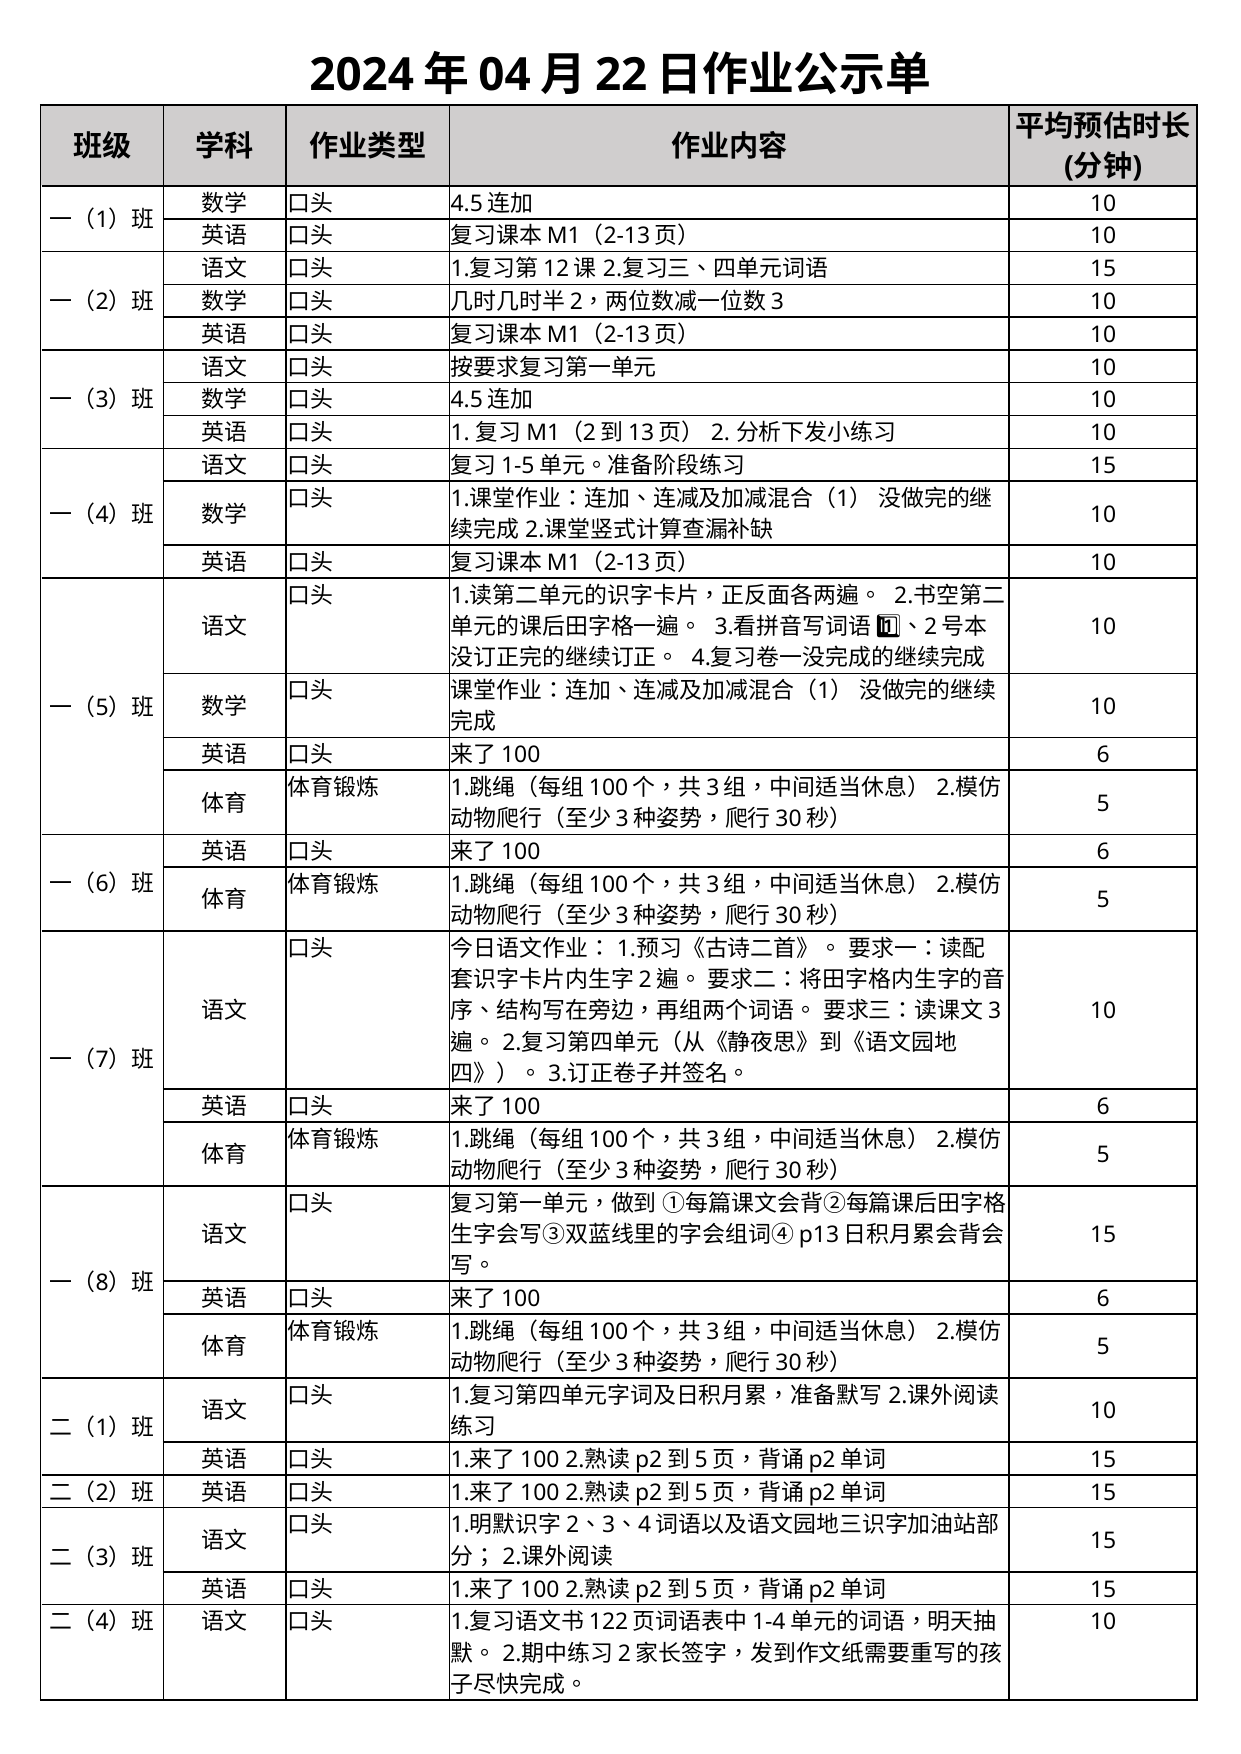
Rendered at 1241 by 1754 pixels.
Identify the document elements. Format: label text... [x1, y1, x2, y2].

table_cell 1.来了100 2.熟读p2到5页，背诵p2单词 [450, 1476, 1008, 1507]
table_cell 6 [1010, 1090, 1196, 1121]
table_cell 来了100 [450, 1090, 1008, 1121]
text 2024年04月22日作业公示单 [42, 42, 1198, 104]
table_cell 复习课本M1（2-13页） [450, 546, 1008, 577]
table_header 作业类型 [287, 106, 449, 185]
table_cell 体育 [164, 1315, 285, 1377]
table_cell 口头 [287, 1476, 449, 1507]
table_cell 口头 [287, 220, 449, 251]
table_cell 复习第一单元，做到 ①每篇课文会背②每篇课后田字格生字会写③双蓝线里的字会组词④p13日积月累会背会写。 [450, 1187, 1008, 1280]
table_cell 1.复习第四单元字词及日积月累，准备默写 2.课外阅读练习 [450, 1379, 1008, 1441]
table_cell 课堂作业：连加、连减及加减混合（1） 没做完的继续完成 [450, 674, 1008, 737]
table_cell 10 [1010, 187, 1196, 218]
table_cell 复习1-5单元。准备阶段练习 [450, 449, 1008, 480]
table_cell 10 [1010, 674, 1196, 737]
table_cell 复习课本M1（2-13页） [450, 220, 1008, 251]
table_cell 口头 [287, 546, 449, 577]
table_cell 5 [1010, 1315, 1196, 1377]
table_cell 英语 [164, 1443, 285, 1474]
table_cell 10 [1010, 1605, 1196, 1699]
table_cell 10 [1010, 351, 1196, 382]
table_cell 口头 [287, 674, 449, 737]
table_cell 一（6）班 [41, 835, 163, 930]
table_cell 几时几时半2，两位数减一位数3 [450, 285, 1008, 316]
table_cell 一（2）班 [41, 252, 163, 349]
table_cell 数学 [164, 285, 285, 316]
table_cell 口头 [287, 318, 449, 349]
table_cell 体育锻炼 [287, 1315, 449, 1377]
table_cell 一（4）班 [41, 449, 163, 577]
table_cell 口头 [287, 1090, 449, 1121]
table_cell 按要求复习第一单元 [450, 351, 1008, 382]
table_cell 口头 [287, 252, 449, 283]
table_cell 一（8）班 [41, 1186, 163, 1377]
table_cell 数学 [164, 383, 285, 415]
table_cell 来了100 [450, 1282, 1008, 1313]
table_cell 语文 [164, 252, 285, 283]
table_cell 体育 [164, 1123, 285, 1185]
table_cell 语文 [164, 449, 285, 480]
table_cell 口头 [287, 738, 449, 769]
table_cell 10 [1010, 932, 1196, 1088]
table_cell 1.课堂作业：连加、连减及加减混合（1） 没做完的继续完成 2.课堂竖式计算查漏补缺 [450, 482, 1008, 544]
table_cell 口头 [287, 579, 449, 672]
table_cell 英语 [164, 835, 285, 866]
table_cell 10 [1010, 482, 1196, 544]
table_cell 口头 [287, 1573, 449, 1604]
table_cell 15 [1010, 1187, 1196, 1280]
table_cell 英语 [164, 1573, 285, 1604]
table_cell 一（3）班 [41, 350, 163, 447]
table_cell 英语 [164, 220, 285, 251]
table_cell 口头 [287, 187, 449, 218]
table_cell 10 [1010, 318, 1196, 349]
table_cell 6 [1010, 1282, 1196, 1313]
table_cell 体育锻炼 [287, 868, 449, 930]
table_cell 体育 [164, 868, 285, 930]
table_cell 口头 [287, 351, 449, 382]
table_cell 复习课本M1（2-13页） [450, 318, 1008, 349]
table_cell 6 [1010, 738, 1196, 769]
table_cell 二（4）班 [41, 1605, 163, 1699]
table_cell 体育锻炼 [287, 1123, 449, 1185]
table_cell 15 [1010, 1573, 1196, 1604]
table_cell 英语 [164, 546, 285, 577]
table_cell 口头 [287, 1605, 449, 1699]
table_cell 来了100 [450, 835, 1008, 866]
table_cell 4.5连加 [450, 187, 1008, 218]
table_cell 语文 [164, 351, 285, 382]
table_cell 一（5）班 [41, 578, 163, 833]
table_cell 10 [1010, 546, 1196, 577]
table_cell 10 [1010, 220, 1196, 251]
table_cell 口头 [287, 1187, 449, 1280]
table_cell 4.5连加 [450, 383, 1008, 415]
table_cell 口头 [287, 932, 449, 1088]
table_cell 二（1）班 [41, 1378, 163, 1474]
table_cell 10 [1010, 285, 1196, 316]
table_cell 10 [1010, 416, 1196, 447]
table_cell 1.复习语文书122页词语表中1-4单元的词语，明天抽默。 2.期中练习2家长签字，发到作文纸需要重写的孩子尽快完成。 [450, 1605, 1008, 1699]
table_cell 今日语文作业： 1.预习《古诗二首》。 要求一：读配套识字卡片内生字2遍。 要求二：将田字格内生字的音序、结构写在旁边，再组两个词语。 要求三：读课文3遍。 2.复习第四单元（从《静夜思》到《语文园地四》）。 3.订正卷子并签名。 [450, 932, 1008, 1088]
table_cell 1.跳绳（每组100个，共3组，中间适当休息） 2.模仿动物爬行（至少3种姿势，爬行30秒） [450, 1315, 1008, 1377]
table_cell 1.跳绳（每组100个，共3组，中间适当休息） 2.模仿动物爬行（至少3种姿势，爬行30秒） [450, 1123, 1008, 1185]
table_cell 口头 [287, 1379, 449, 1441]
table_cell 一（7）班 [41, 931, 163, 1185]
table_cell 口头 [287, 449, 449, 480]
table_cell 6 [1010, 835, 1196, 866]
table_cell 1.读第二单元的识字卡片，正反面各两遍。 2.书空第二单元的课后田字格一遍。 3.看拼音写词语1️⃣、2号本没订正完的继续订正。 4.复习卷一没完成的继续完成 [450, 579, 1008, 672]
table_cell 语文 [164, 1605, 285, 1699]
table_cell 15 [1010, 1508, 1196, 1571]
table_cell 1.来了100 2.熟读p2到5页，背诵p2单词 [450, 1443, 1008, 1474]
table_cell 英语 [164, 318, 285, 349]
table_cell 口头 [287, 285, 449, 316]
table_cell 10 [1010, 1379, 1196, 1441]
table_cell 英语 [164, 1090, 285, 1121]
table_header 班级 [41, 106, 163, 185]
table_cell 5 [1010, 868, 1196, 930]
table_cell 来了100 [450, 738, 1008, 769]
table_cell 口头 [287, 482, 449, 544]
table_cell 体育 [164, 771, 285, 833]
table_cell 10 [1010, 579, 1196, 672]
table_cell 1. 复习M1（2到13页） 2. 分析下发小练习 [450, 416, 1008, 447]
table_cell 口头 [287, 1282, 449, 1313]
table_cell 口头 [287, 416, 449, 447]
table_cell 1.明默识字2、3、4词语以及语文园地三识字加油站部分； 2.课外阅读 [450, 1508, 1008, 1571]
table_header 平均预估时长(分钟) [1010, 106, 1196, 185]
table_cell 数学 [164, 187, 285, 218]
table_cell 1.复习第12课 2.复习三、四单元词语 [450, 252, 1008, 283]
table_cell 1.跳绳（每组100个，共3组，中间适当休息） 2.模仿动物爬行（至少3种姿势，爬行30秒） [450, 771, 1008, 833]
table_cell 15 [1010, 1443, 1196, 1474]
table_cell 英语 [164, 416, 285, 447]
table_cell 英语 [164, 738, 285, 769]
table_cell 数学 [164, 482, 285, 544]
table_cell 口头 [287, 383, 449, 415]
table_cell 语文 [164, 1379, 285, 1441]
table_header 学科 [164, 106, 285, 185]
table_cell 口头 [287, 1443, 449, 1474]
table_cell 语文 [164, 1508, 285, 1571]
table_cell 数学 [164, 674, 285, 737]
table_cell 5 [1010, 1123, 1196, 1185]
table_cell 二（3）班 [41, 1508, 163, 1604]
table_cell 口头 [287, 1508, 449, 1571]
table_cell 10 [1010, 383, 1196, 415]
table_cell 1.跳绳（每组100个，共3组，中间适当休息） 2.模仿动物爬行（至少3种姿势，爬行30秒） [450, 868, 1008, 930]
table_cell 语文 [164, 1187, 285, 1280]
table_cell 1.来了100 2.熟读p2到5页，背诵p2单词 [450, 1573, 1008, 1604]
table_cell 二（2）班 [41, 1475, 163, 1507]
table_cell 5 [1010, 771, 1196, 833]
table_cell 英语 [164, 1476, 285, 1507]
table_cell 15 [1010, 252, 1196, 283]
table_cell 语文 [164, 932, 285, 1088]
table_cell 15 [1010, 1476, 1196, 1507]
table_cell 口头 [287, 835, 449, 866]
table_cell 15 [1010, 449, 1196, 480]
table_cell 语文 [164, 579, 285, 672]
table_cell 英语 [164, 1282, 285, 1313]
table_cell 体育锻炼 [287, 771, 449, 833]
table_header 作业内容 [450, 106, 1008, 185]
table_cell 一（1）班 [41, 186, 163, 251]
